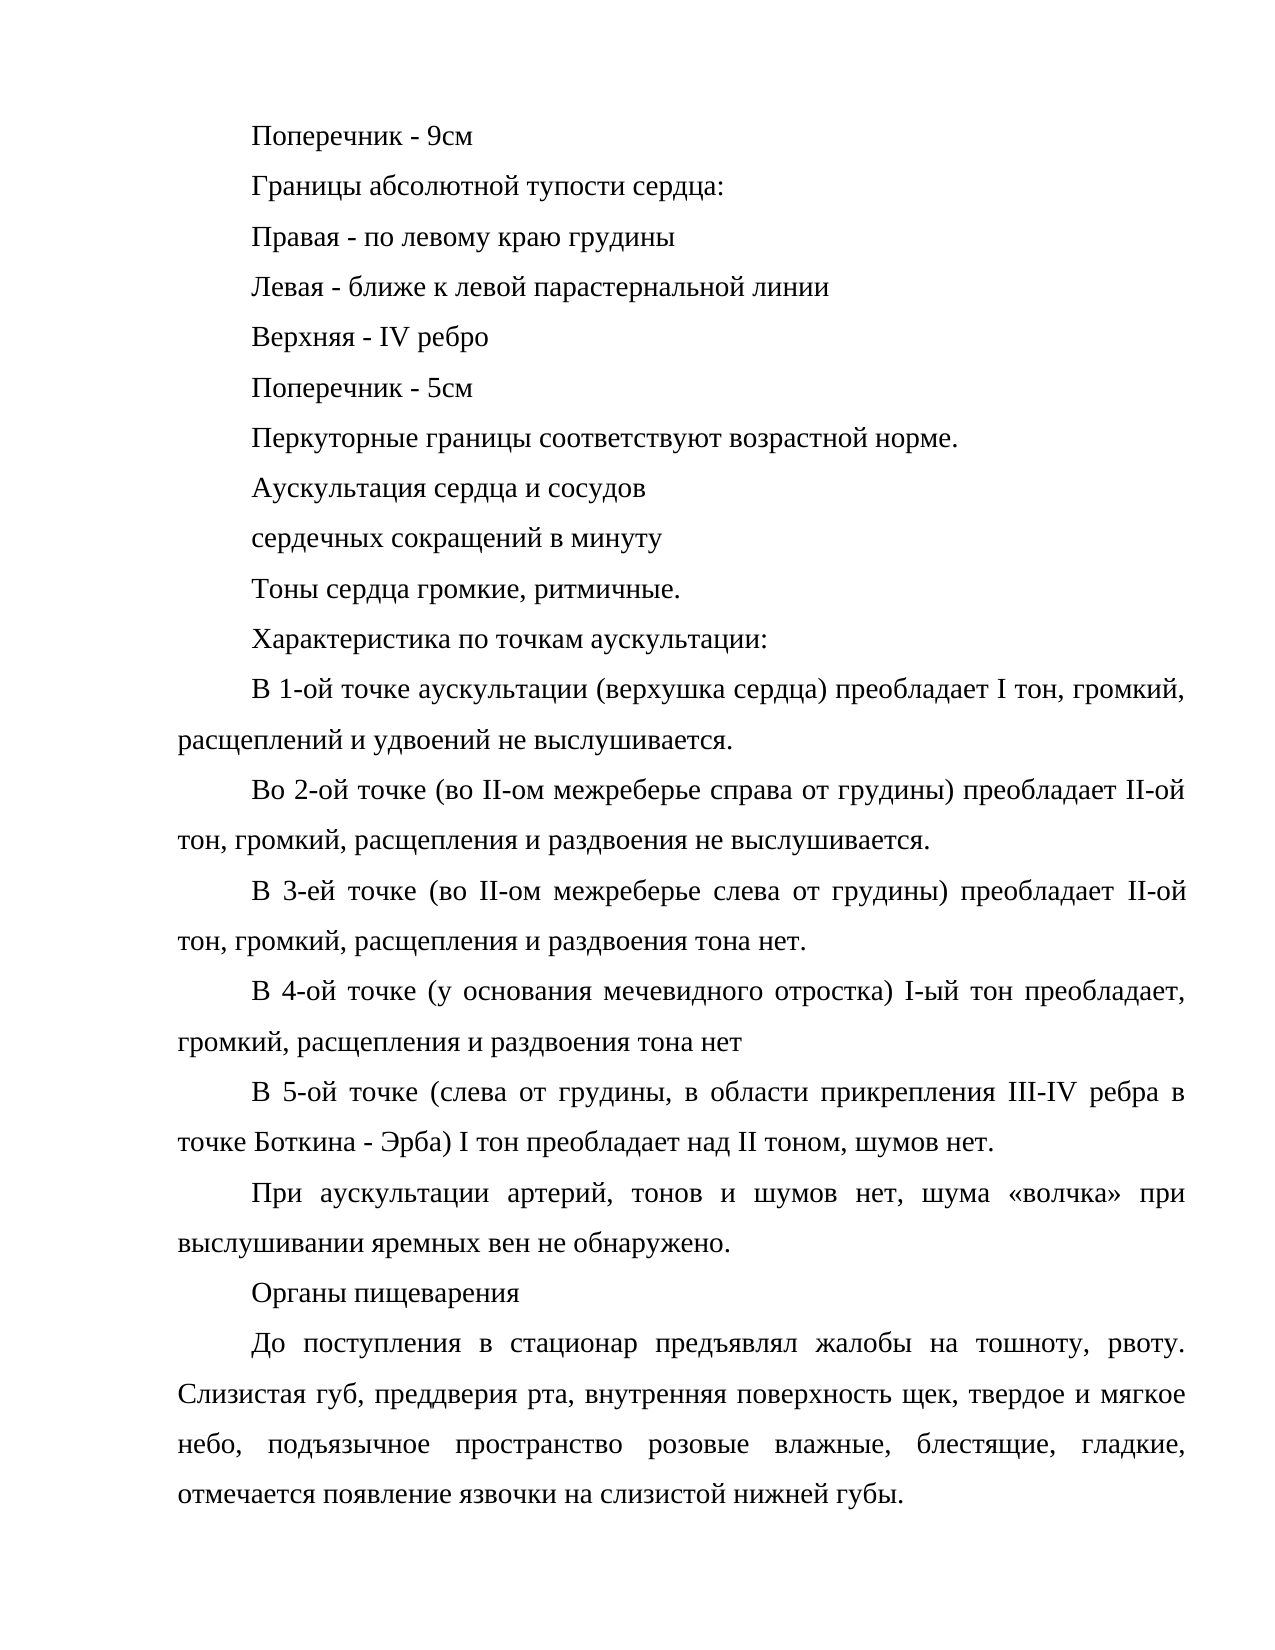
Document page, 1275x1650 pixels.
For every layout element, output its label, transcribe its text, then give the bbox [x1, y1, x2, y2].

text В 5-ой точке (слева от грудины, в области прикрепления III-IV ребра в точке Боткина - Эрба) I тон преобладает над II тоном, шумов нет. [177, 1074, 1186, 1158]
text Поперечник - 9см [177, 118, 1186, 152]
text В 4-ой точке (у основания мечевидного отростка) I-ый тон преобладает, громкий, расщепления и раздвоения тона нет [177, 973, 1186, 1057]
text Перкуторные границы соответствуют возрастной норме. [177, 420, 1186, 453]
text Верхняя - IV ребро [177, 319, 1186, 353]
text сердечных сокращений в минуту [177, 521, 1186, 554]
text Поперечник - 5см [177, 370, 1186, 403]
text Левая - ближе к левой парастернальной линии [177, 269, 1186, 303]
text В 1-ой точке аускультации (верхушка сердца) преобладает I тон, громкий, расщеплений и удвоений не выслушивается. [177, 672, 1186, 755]
text Границы абсолютной тупости сердца: [177, 168, 1186, 202]
text При аускультации артерий, тонов и шумов нет, шума «волчка» при выслушивании яремных вен не обнаружено. [177, 1175, 1186, 1258]
text Правая - по левому краю грудины [177, 219, 1186, 252]
text Органы пищеварения [177, 1275, 1186, 1309]
text В 3-ей точке (во II-ом межреберье слева от грудины) преобладает II-ой тон, громкий, расщепления и раздвоения тона нет. [177, 873, 1186, 957]
text Характеристика по точкам аускультации: [177, 621, 1186, 655]
text Во 2-ой точке (во II-ом межреберье справа от грудины) преобладает II-ой тон, громкий, расщепления и раздвоения не выслушивается. [177, 772, 1186, 856]
text Аускультация сердца и сосудов [177, 470, 1186, 504]
text Тоны сердца громкие, ритмичные. [177, 571, 1186, 604]
text До поступления в стационар предъявлял жалобы на тошноту, рвоту. Слизистая губ, преддверия рта, внутренняя поверхность щек, твердое и мягкое небо, подъязычное пространство розовые влажные, блестящие, гладкие, отмечается появление язвочки на слизистой нижней губы. [177, 1326, 1186, 1510]
